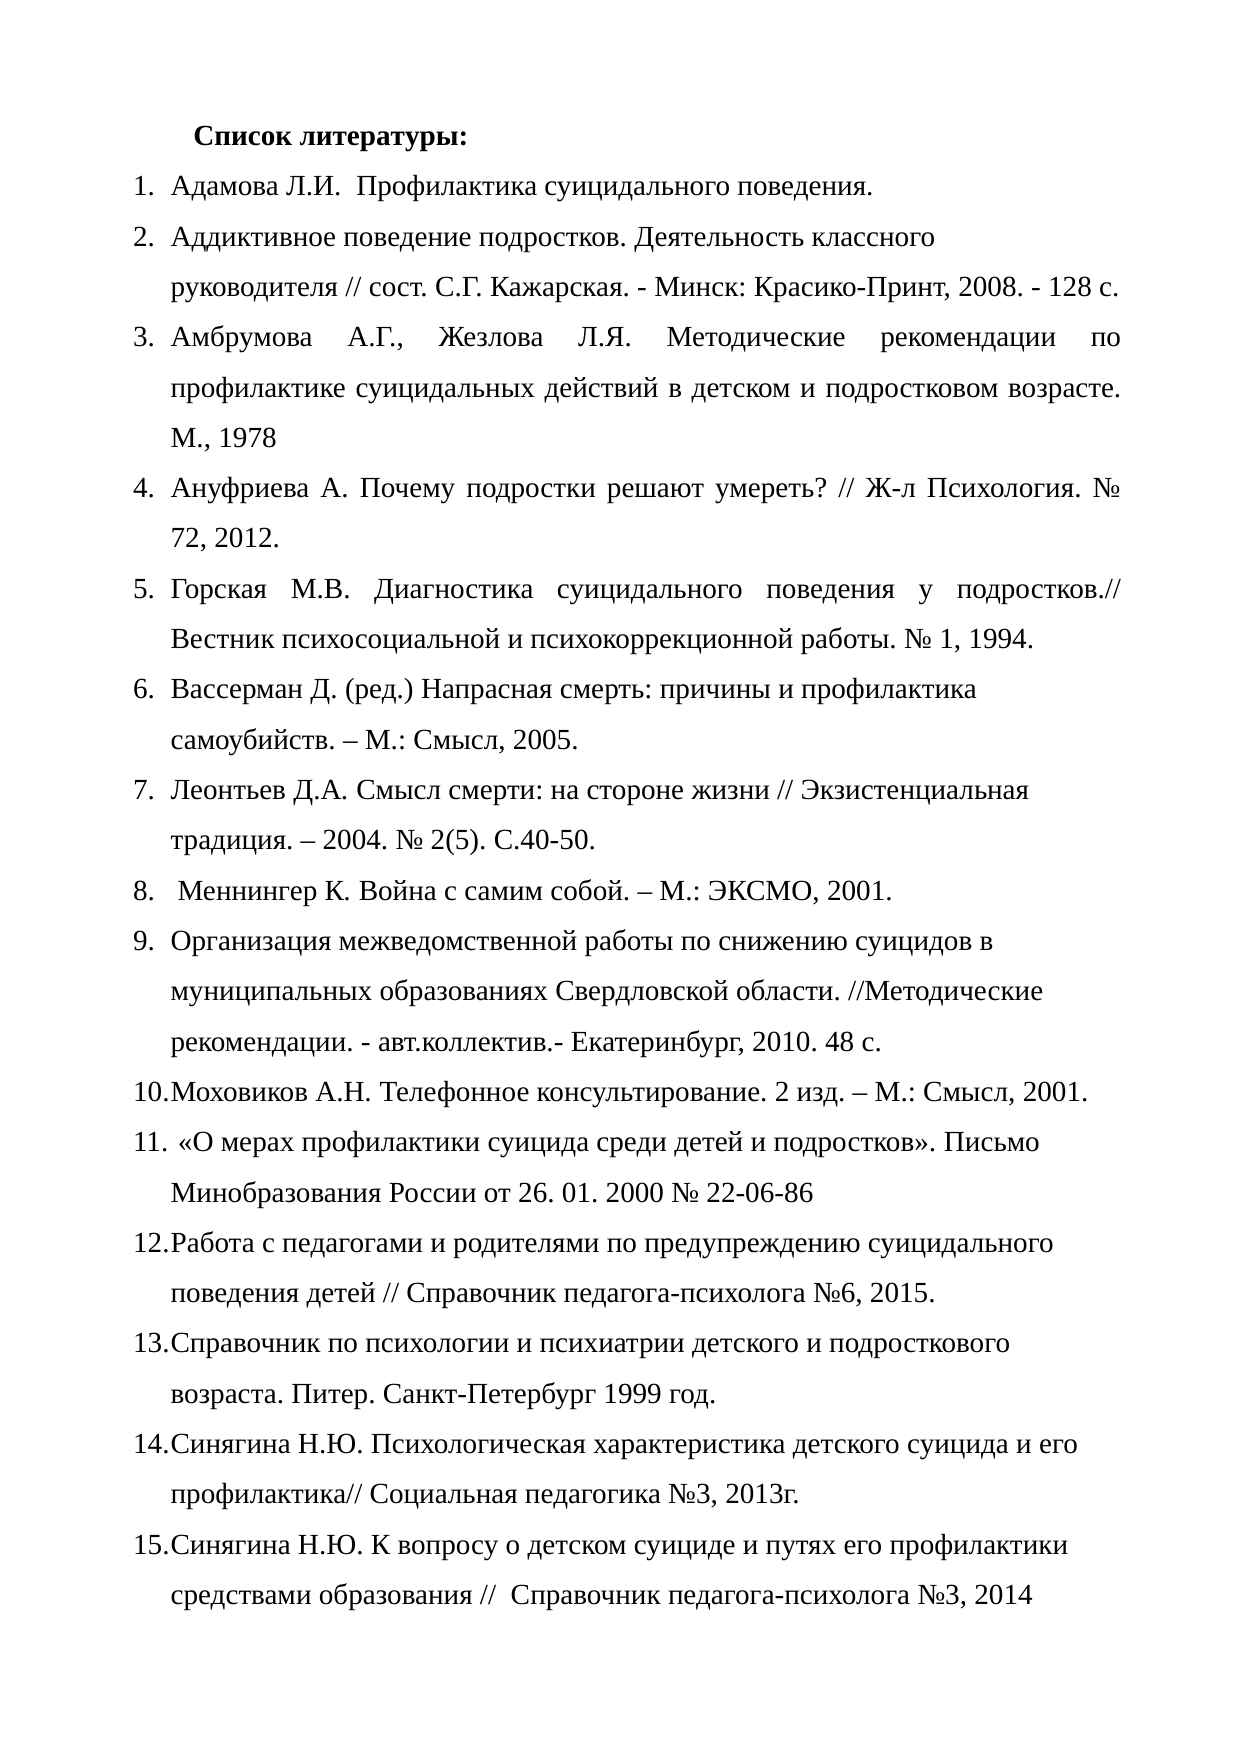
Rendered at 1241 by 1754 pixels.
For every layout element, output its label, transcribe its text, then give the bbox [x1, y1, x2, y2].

list Адамова Л.И. Профилактика суицидального поведения. [133, 168, 1122, 202]
list Меннингер К. Война с самим собой. – М.: ЭКСМО, 2001. [133, 873, 1122, 906]
list Список литературы: [193, 118, 1122, 152]
list Моховиков А.Н. Телефонное консультирование. 2 изд. – М.: Смысл, 2001. [133, 1074, 1122, 1108]
list Горская М.В. Диагностика суицидального поведения у подростков.// Вестник психосоциальной и психокоррекционной работы. № 1, 1994. [133, 571, 1122, 655]
list Ануфриева А. Почему подростки решают умереть? // Ж-л Психология. № 72, 2012. [133, 470, 1122, 554]
list Синягина Н.Ю. Психологическая характеристика детского суицида и его профилактика// Социальная педагогика №3, 2013г. [133, 1426, 1122, 1510]
list Аддиктивное поведение подростков. Деятельность классного руководителя // сост. С.Г. Кажарская. - Минск: Красико-Принт, 2008. - 128 с. [133, 219, 1122, 303]
list Справочник по психологии и психиатрии детского и подросткового возраста. Питер. Санкт-Петербург 1999 год. [133, 1326, 1122, 1409]
list Леонтьев Д.А. Смысл смерти: на стороне жизни // Экзистенциальная традиция. – 2004. № 2(5). С.40-50. [133, 772, 1122, 856]
list Синягина Н.Ю. К вопросу о детском суициде и путях его профилактики средствами образования // Справочник педагога-психолога №3, 2014 [133, 1527, 1122, 1611]
list «О мерах профилактики суицида среди детей и подростков». Письмо Минобразования России от 26. 01. 2000 № 22-06-86 [133, 1124, 1122, 1208]
list Организация межведомственной работы по снижению суицидов в муниципальных образованиях Свердловской области. //Методические рекомендации. - авт.коллектив.- Екатеринбург, 2010. 48 с. [133, 923, 1122, 1057]
list Вассерман Д. (ред.) Напрасная смерть: причины и профилактика самоубийств. – М.: Смысл, 2005. [133, 672, 1122, 755]
list Амбрумова А.Г., Жезлова Л.Я. Методические рекомендации по профилактике суицидальных действий в детском и подростковом возрасте. М., 1978 [133, 319, 1122, 453]
list Работа с педагогами и родителями по предупреждению суицидального поведения детей // Справочник педагога-психолога №6, 2015. [133, 1225, 1122, 1309]
